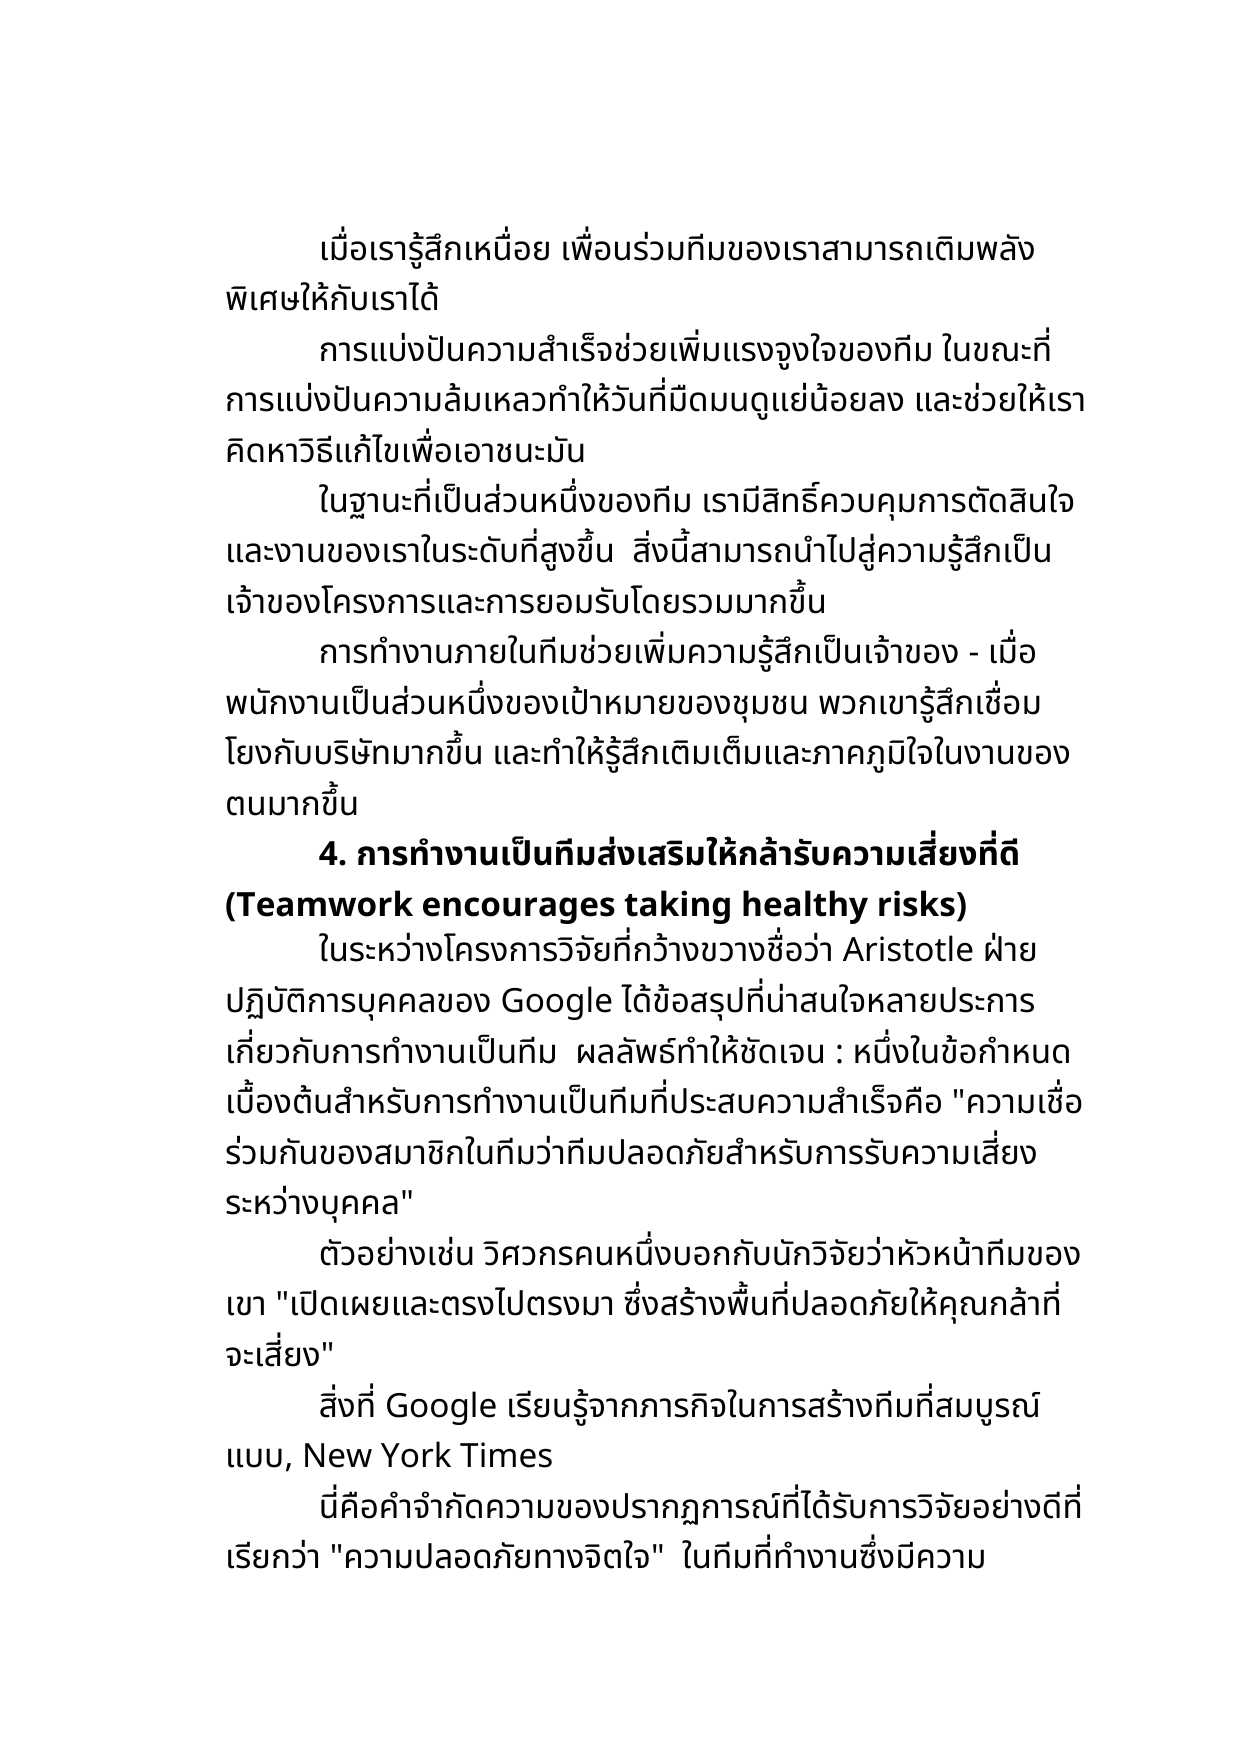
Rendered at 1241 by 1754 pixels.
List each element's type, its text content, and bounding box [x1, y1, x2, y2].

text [225, 1483, 1090, 1584]
text ในฐานะที่เป็นส่วนหนึ่งของทีม เรามีสิทธิ์ควบคุมการตัดสินใจและงานของเราในระดับที่สูงขึ้น สิ่งนี้สามารถนำไปสู่ความรู้สึกเป็นเจ้าของโครงการและการยอมรับโดยรวมมากขึ้น [225, 477, 1090, 628]
text การแบ่งปันความสำเร็จช่วยเพิ่มแรงจูงใจของทีม ในขณะที่การแบ่งปันความล้มเหลวทำให้วันที่มืดมนดูแย่น้อยลง และช่วยให้เราคิดหาวิธีแก้ไขเพื่อเอาชนะมัน [225, 326, 1090, 477]
text 4. การทำงานเป็นทีมส่งเสริมให้กล้ารับความเสี่ยงที่ดี (Teamwork encourages taking healthy risks) [225, 830, 1090, 926]
text ในระหว่างโครงการวิจัยที่กว้างขวางชื่อว่า Aristotle ฝ่ายปฏิบัติการบุคคลของ Google ได้ข้อสรุปที่น่าสนใจหลายประการเกี่ยวกับการทำงานเป็นทีม ผลลัพธ์ทำให้ชัดเจน : หนึ่งในข้อกำหนดเบื้องต้นสำหรับการทำงานเป็นทีมที่ประสบความสำเร็จคือ "ความเชื่อร่วมกันของสมาชิกในทีมว่าทีมปลอดภัยสำหรับการรับความเสี่ยงระหว่างบุคคล" [225, 926, 1090, 1230]
text การทำงานภายในทีมช่วยเพิ่มความรู้สึกเป็นเจ้าของ - เมื่อพนักงานเป็นส่วนหนึ่งของเป้าหมายของชุมชน พวกเขารู้สึกเชื่อมโยงกับบริษัทมากขึ้น และทำให้รู้สึกเติมเต็มและภาคภูมิใจในงานของตนมากขึ้น [225, 628, 1090, 830]
text เมื่อเรารู้สึกเหนื่อย เพื่อนร่วมทีมของเราสามารถเติมพลังพิเศษให้กับเราได้ [225, 225, 1090, 326]
text สิ่งที่ Google เรียนรู้จากภารกิจในการสร้างทีมที่สมบูรณ์แบบ, New York Times [225, 1381, 1090, 1483]
text ตัวอย่างเช่น วิศวกรคนหนึ่งบอกกับนักวิจัยว่าหัวหน้าทีมของเขา "เปิดเผยและตรงไปตรงมา ซึ่งสร้างพื้นที่ปลอดภัยให้คุณกล้าที่จะเสี่ยง" [225, 1230, 1090, 1381]
